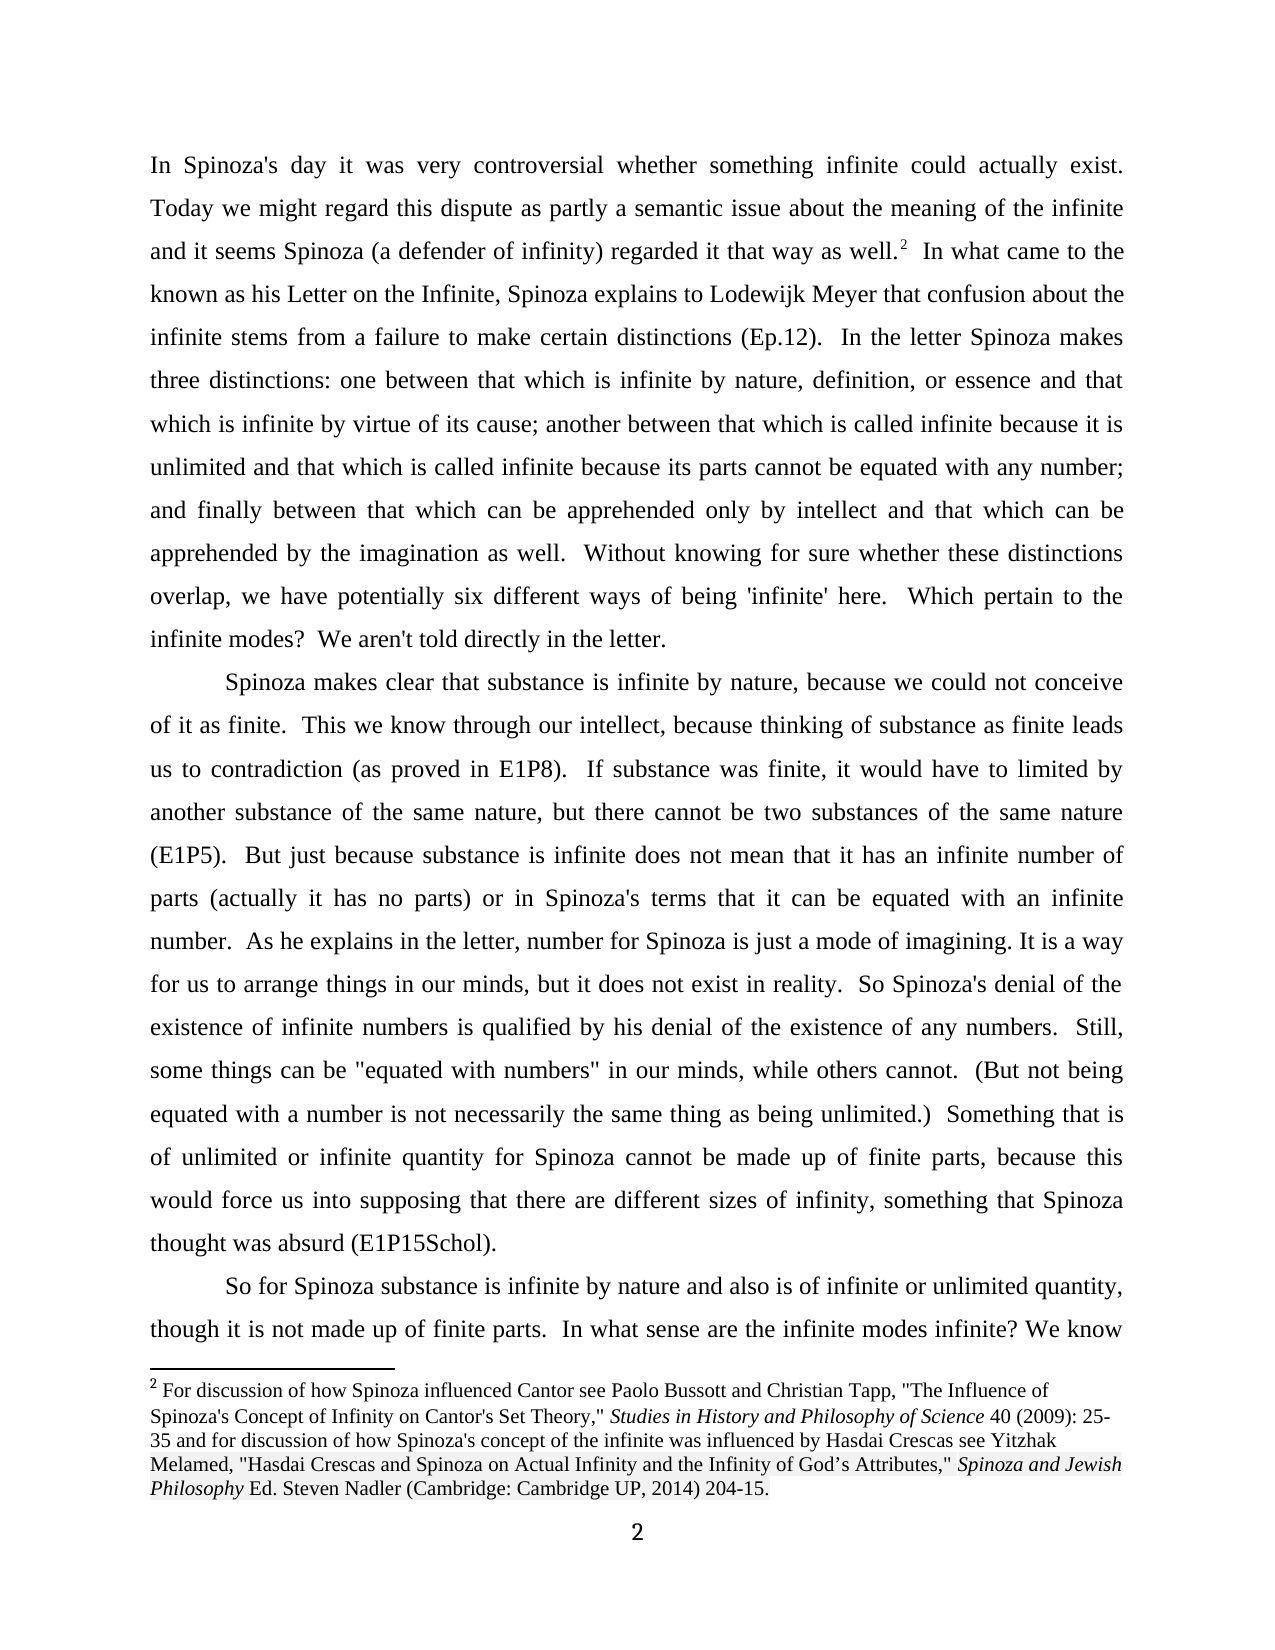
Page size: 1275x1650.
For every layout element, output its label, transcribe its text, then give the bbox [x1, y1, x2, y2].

text Spinoza makes clear that substance is infinite by nature, because we could not conceive of it as finite. This we know through our intellect, because thinking of substance as finite leads us to contradiction (as proved in E1P8). If substance was finite, it would have to limited by another substance of the same nature, but there cannot be two substances of the same nature (E1P5). But just because substance is infinite does not mean that it has an infinite number of parts (actually it has no parts) or in Spinoza's terms that it can be equated with an infinite number. As he explains in the letter, number for Spinoza is just a mode of imagining. It is a way for us to arrange things in our minds, but it does not exist in reality. So Spinoza's denial of the existence of infinite numbers is qualified by his denial of the existence of any numbers. Still, some things can be "equated with numbers" in our minds, while others cannot. (But not being equated with a number is not necessarily the same thing as being unlimited.) Something that is of unlimited or infinite quantity for Spinoza cannot be made up of finite parts, because this would force us into supposing that there are different sizes of infinity, something that Spinoza thought was absurd (E1P15Schol). [150, 667, 1125, 1257]
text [150, 1271, 1125, 1343]
text In Spinoza's day it was very controversial whether something infinite could actually exist. Today we might regard this dispute as partly a semantic issue about the meaning of the infinite and it seems Spinoza (a defender of infinity) regarded it that way as well. In what came to the known as his Letter on the Infinite, Spinoza explains to Lodewijk Meyer that confusion about the infinite stems from a failure to make certain distinctions (Ep.12). In the letter Spinoza makes three distinctions: one between that which is infinite by nature, definition, or essence and that which is infinite by virtue of its cause; another between that which is called infinite because it is unlimited and that which is called infinite because its parts cannot be equated with any number; and finally between that which can be apprehended only by intellect and that which can be apprehended by the imagination as well. Without knowing for sure whether these distinctions overlap, we have potentially six different ways of being 'infinite' here. Which pertain to the infinite modes? We aren't told directly in the letter. [150, 150, 1125, 653]
